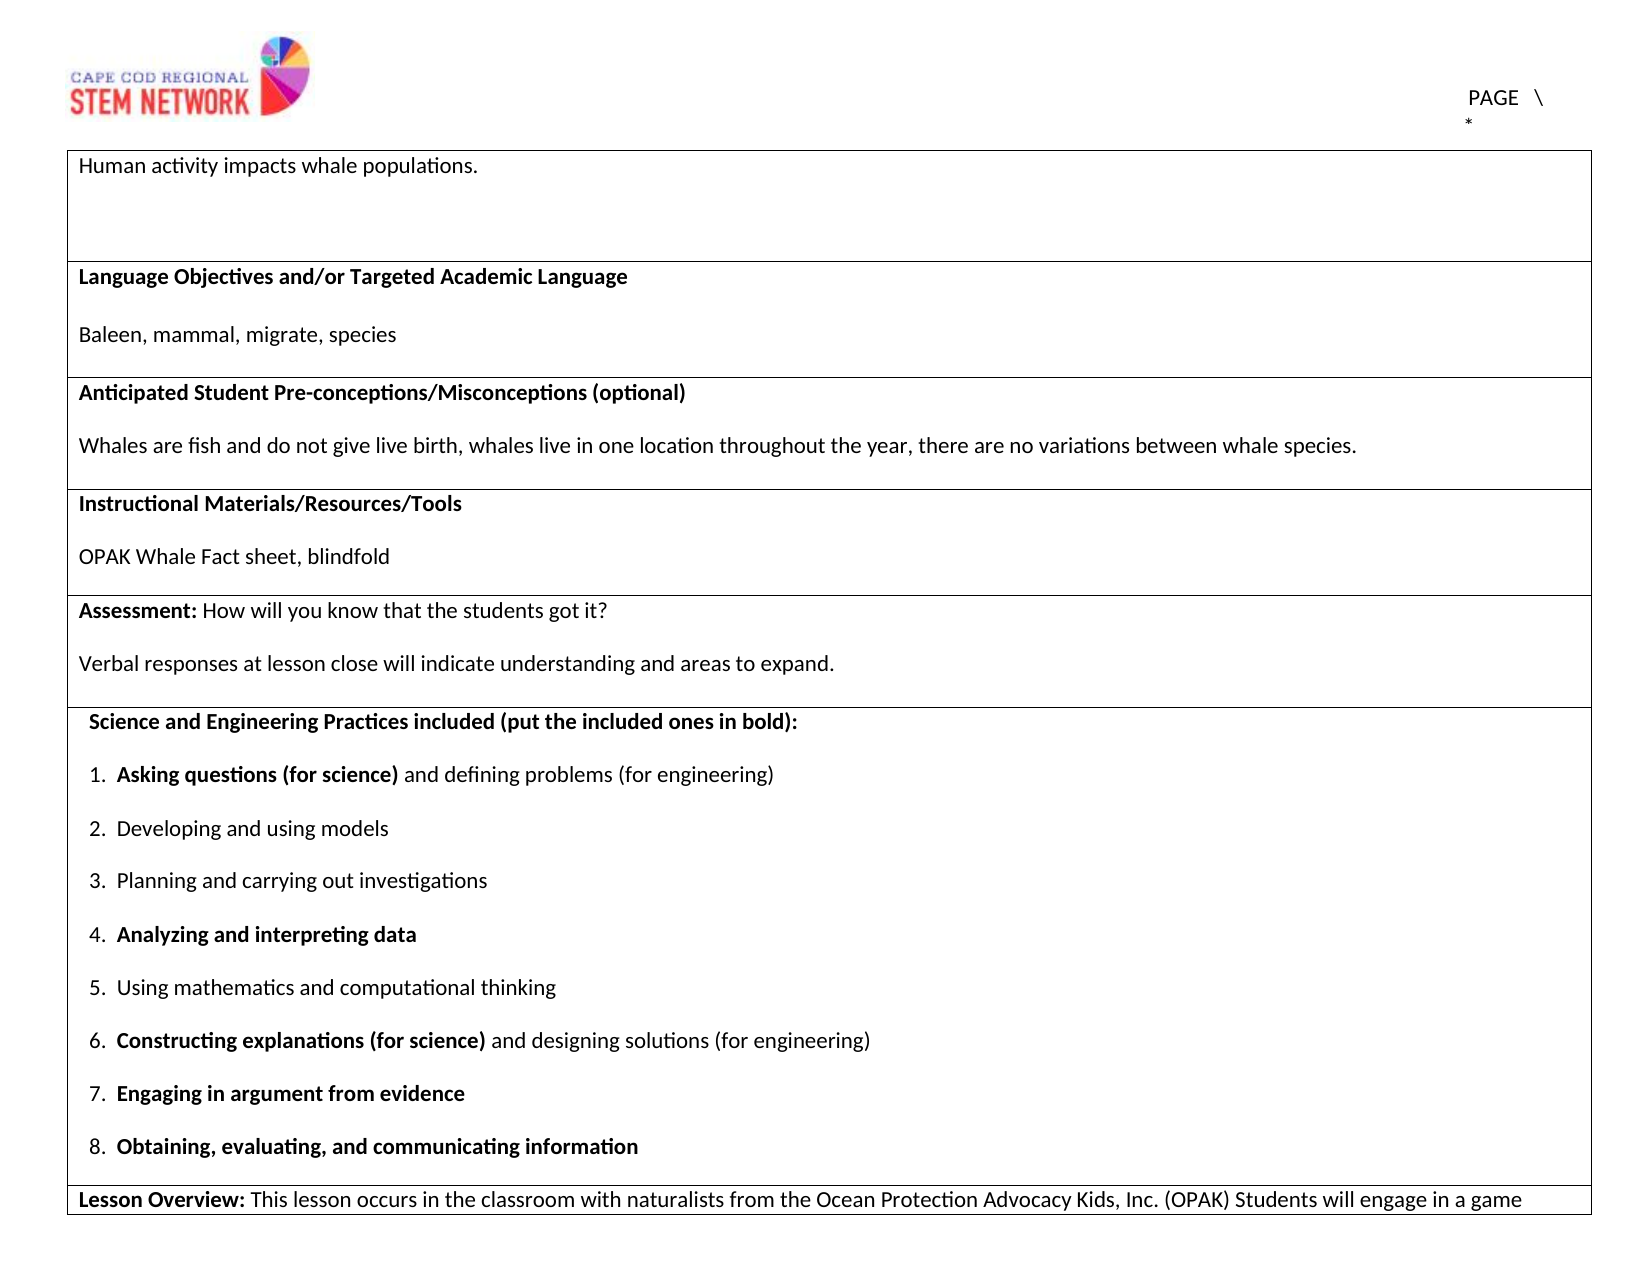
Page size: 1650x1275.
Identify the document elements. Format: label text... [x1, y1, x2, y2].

table_cell Language Objectives and/or Targeted Academic Language Baleen, mammal, migrate, species [68, 262, 1591, 377]
table_cell Assessment: How will you know that the students got it? Verbal responses at lesson close will indicate understanding and areas to expand. [68, 596, 1591, 707]
picture [65, 31, 316, 122]
table_cell Instructional Materials/Resources/Tools OPAK Whale Fact sheet, blindfold [68, 490, 1591, 595]
table_cell Science and Engineering Practices included (put the included ones in bold): 1. Asking questions (for science) and defining problems (for engineering) 2. Developing and using models 3. Planning and carrying out investigations 4. Analyzing and interpreting data 5. Using mathematics and computational thinking 6. Constructing explanations (for science) and designing solutions (for engineering) 7. Engaging in argument from evidence 8. Obtaining, evaluating, and communicating information [68, 708, 1591, 1184]
table_cell Anticipated Student Pre-conceptions/Misconceptions (optional) Whales are fish and do not give live birth, whales live in one location throughout the year, there are no variations between whale species. [68, 378, 1591, 488]
